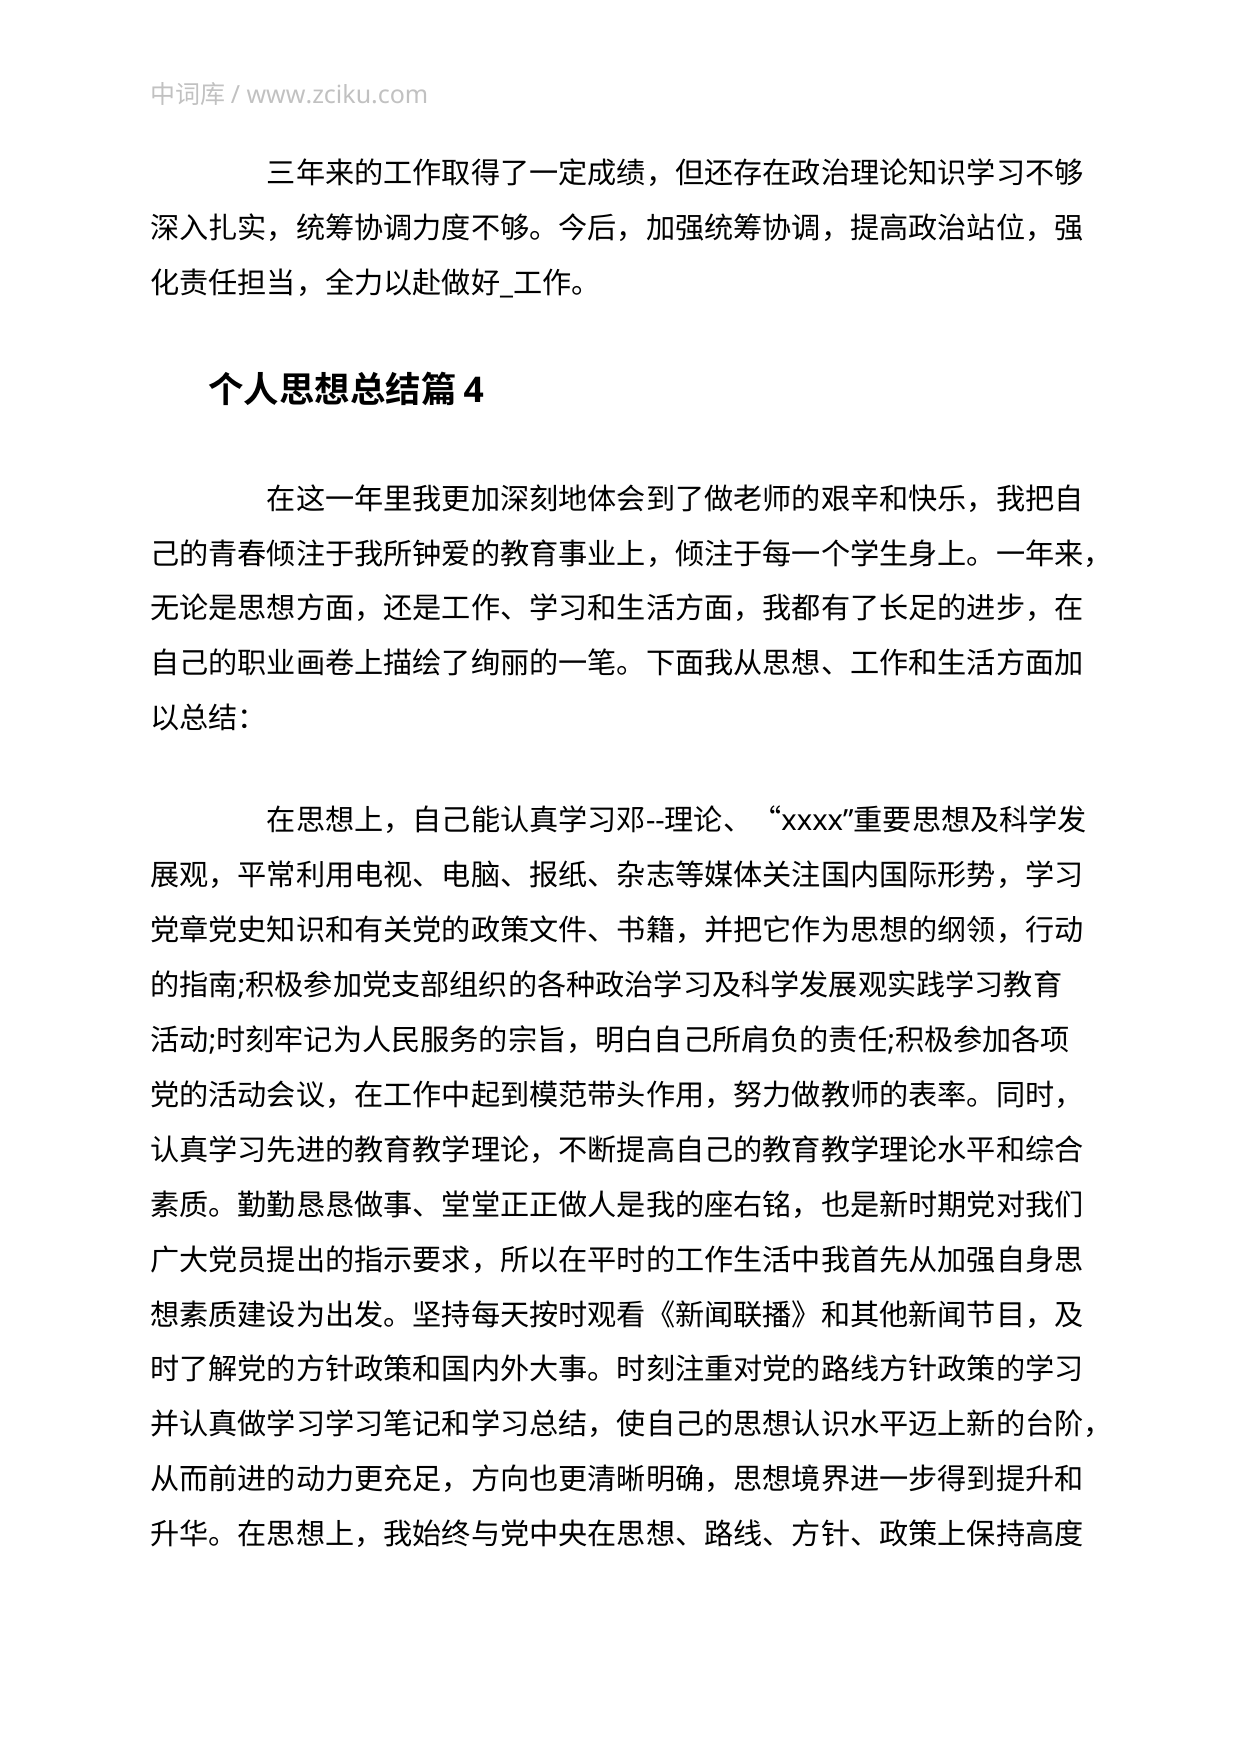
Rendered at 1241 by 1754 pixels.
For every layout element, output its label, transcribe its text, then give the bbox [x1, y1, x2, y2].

text 三年来的工作取得了一定成绩，但还存在政治理论知识学习不够深入扎实，统筹协调力度不够。今后，加强统筹协调，提高政治站位，强化责任担当，全力以赴做好_工作。 [150, 150, 1090, 302]
text 个人思想总结篇4 [150, 362, 1090, 413]
text 在这一年里我更加深刻地体会到了做老师的艰辛和快乐，我把自己的青春倾注于我所钟爱的教育事业上，倾注于每一个学生身上。一年来，无论是思想方面，还是工作、学习和生活方面，我都有了长足的进步，在自己的职业画卷上描绘了绚丽的一笔。下面我从思想、工作和生活方面加以总结： [150, 475, 1090, 737]
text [150, 797, 1090, 1553]
